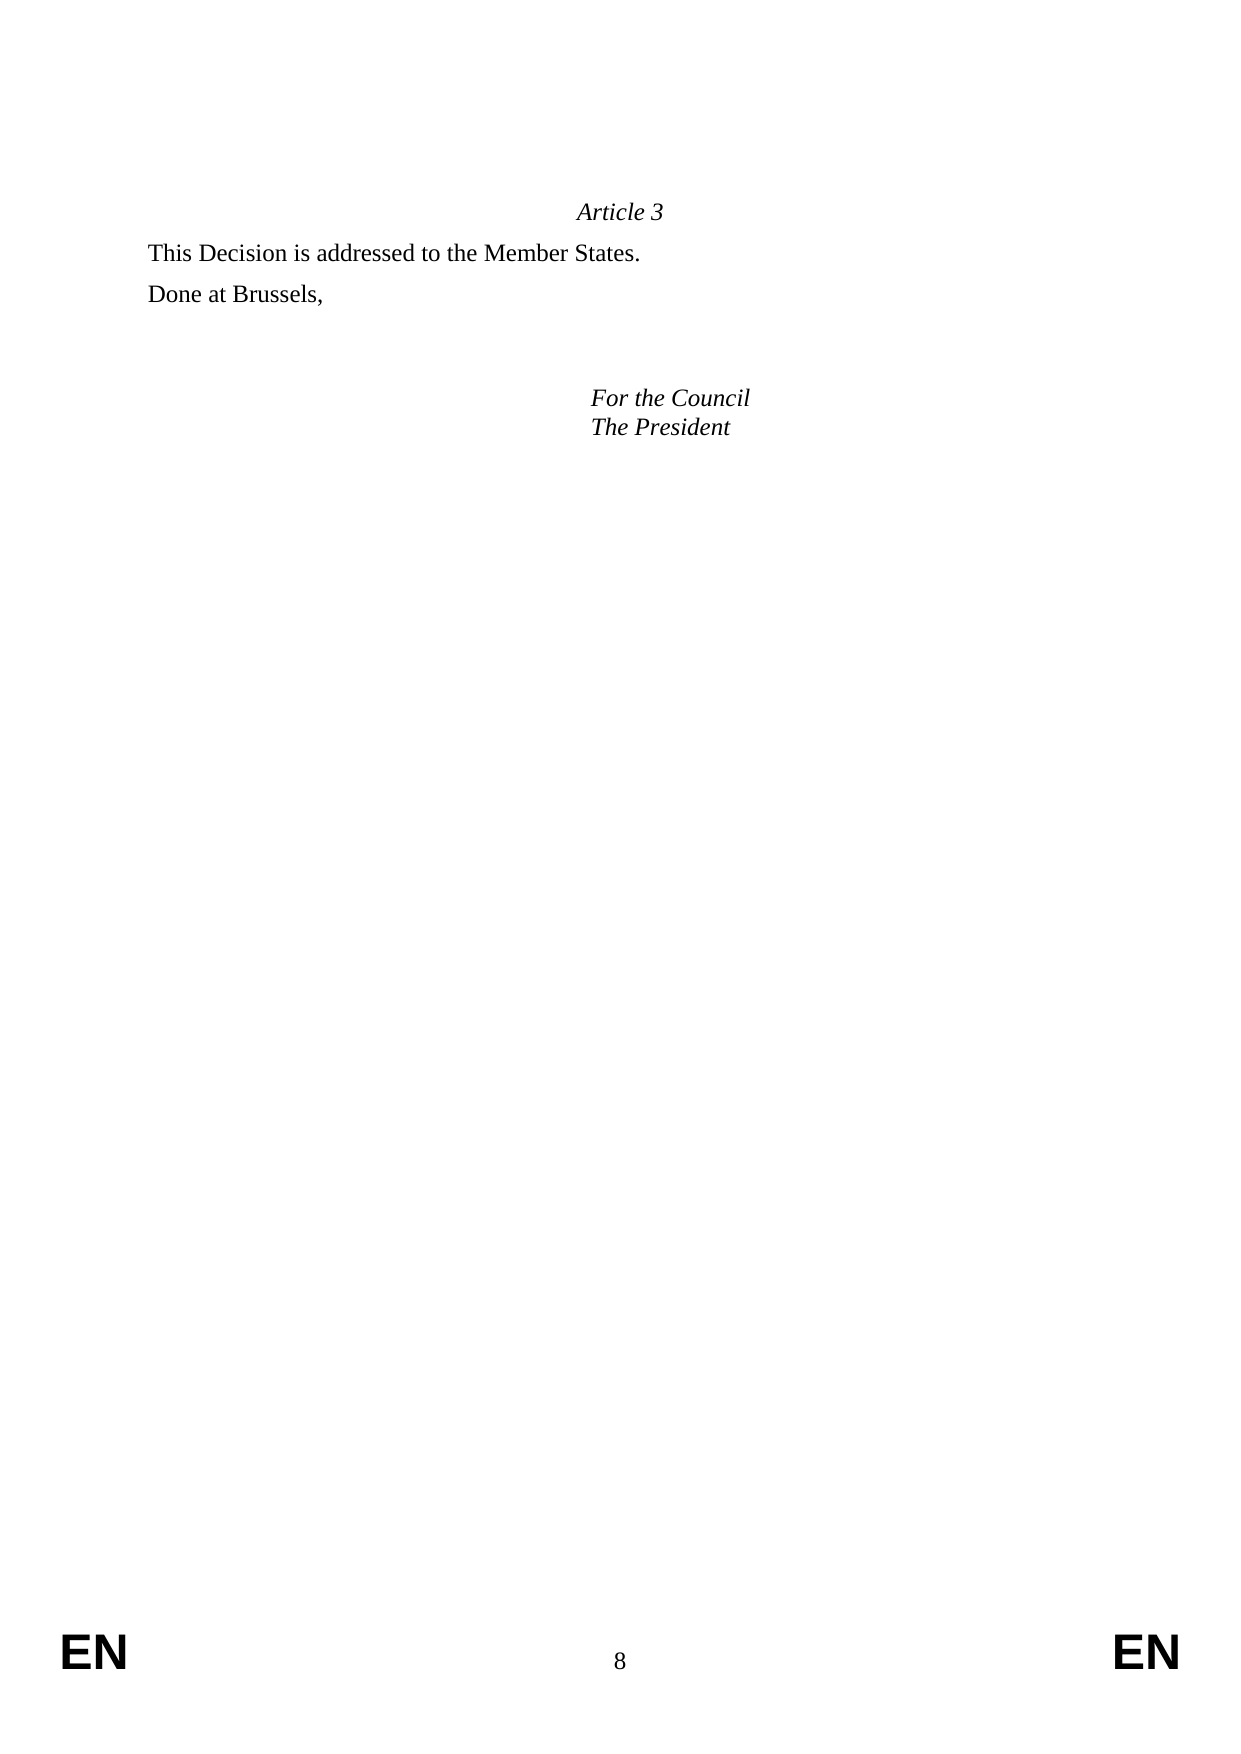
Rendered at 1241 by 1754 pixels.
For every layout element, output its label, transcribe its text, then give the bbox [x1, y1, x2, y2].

text Article 3 [148, 197, 1093, 226]
text Done at Brussels, [148, 279, 1093, 308]
text The President [148, 412, 1093, 441]
text For the Council [148, 383, 1093, 412]
text This Decision is addressed to the Member States. [148, 238, 1093, 267]
